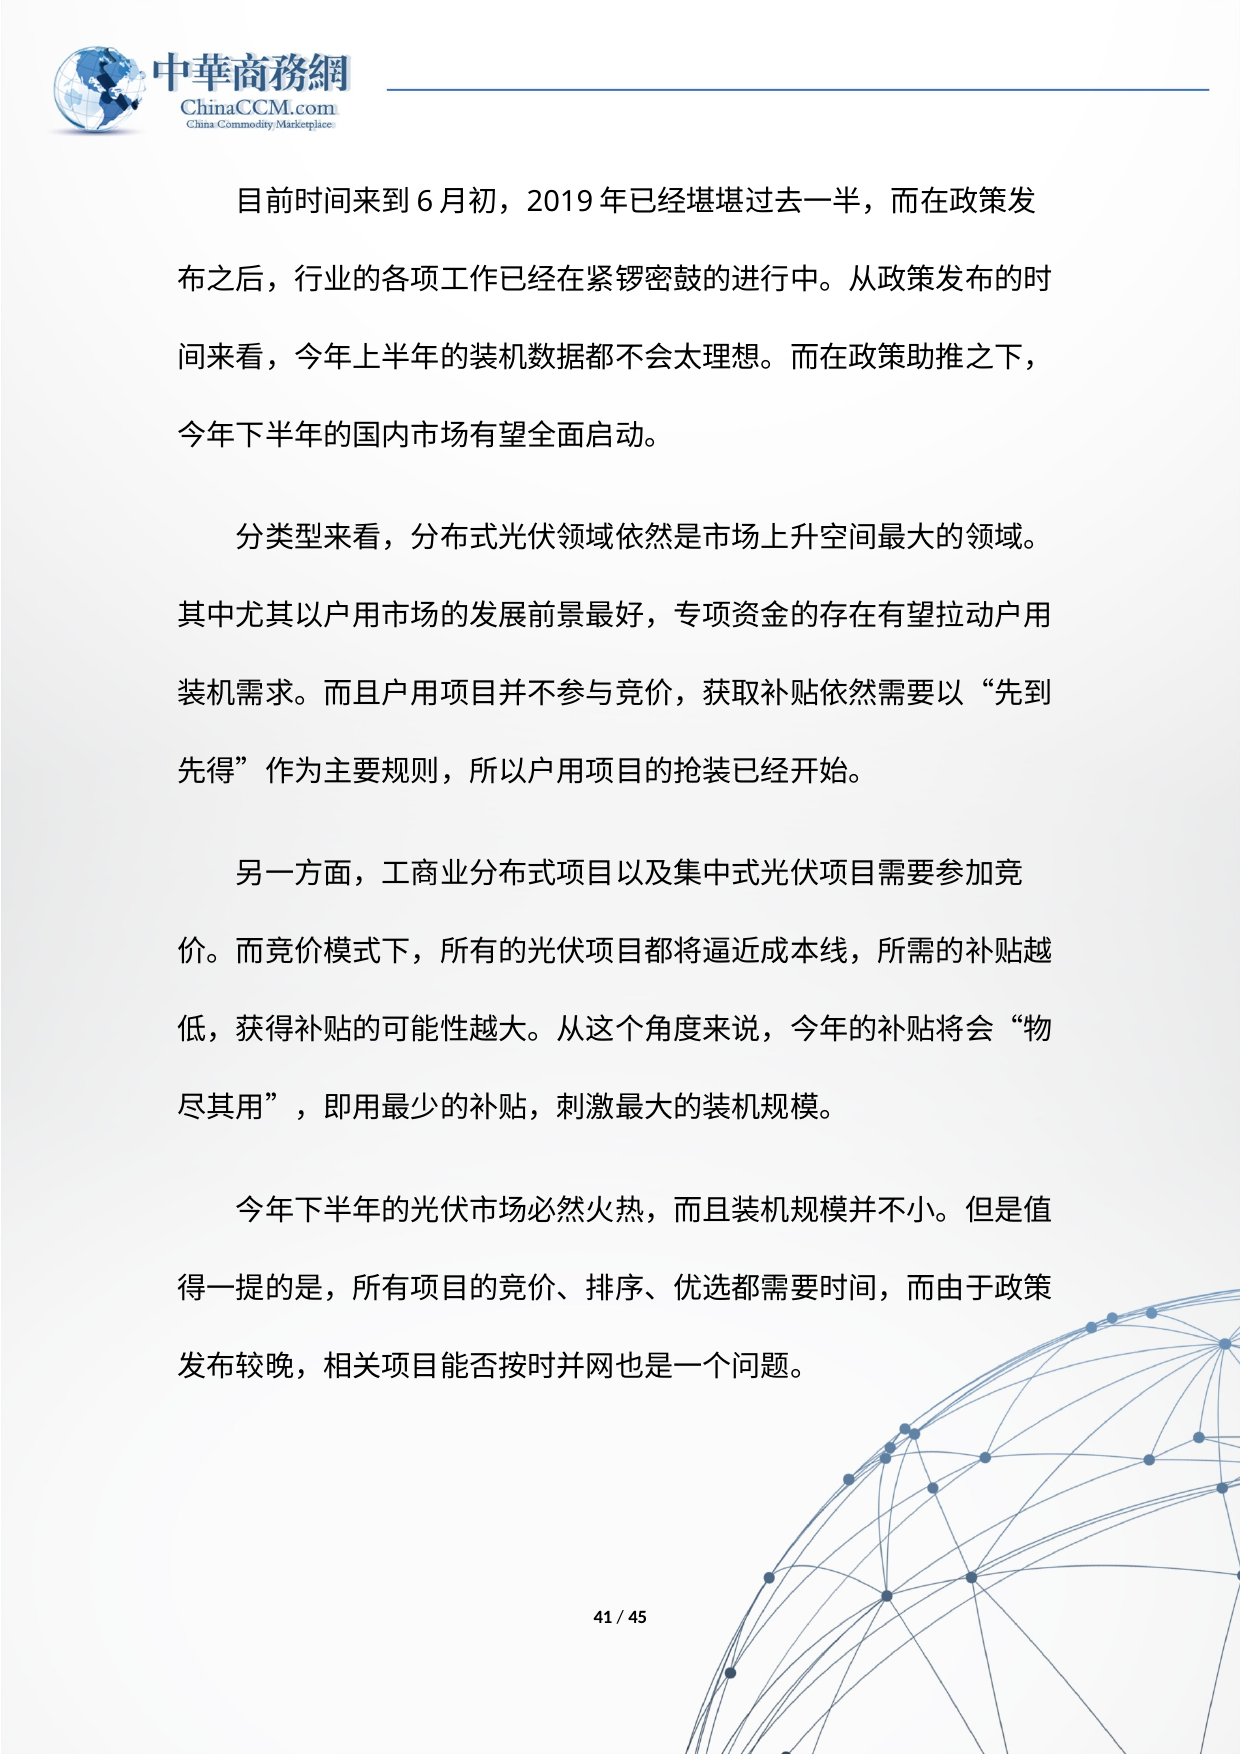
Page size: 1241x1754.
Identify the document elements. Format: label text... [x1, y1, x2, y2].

text 今年下半年的光伏市场必然火热，而且装机规模并不小。但是值得一提的是，所有项目的竞价、排序、优选都需要时间，而由于政策发布较晚，相关项目能否按时并网也是一个问题。 [177, 1175, 1063, 1396]
picture [1, 0, 1240, 1754]
text 目前时间来到6月初，2019年已经堪堪过去一半，而在政策发布之后，行业的各项工作已经在紧锣密鼓的进行中。从政策发布的时间来看，今年上半年的装机数据都不会太理想。而在政策助推之下，今年下半年的国内市场有望全面启动。 [177, 166, 1063, 465]
text 另一方面，工商业分布式项目以及集中式光伏项目需要参加竞价。而竞价模式下，所有的光伏项目都将逼近成本线，所需的补贴越低，获得补贴的可能性越大。从这个角度来说，今年的补贴将会“物尽其用”，即用最少的补贴，刺激最大的装机规模。 [177, 839, 1063, 1137]
text 分类型来看，分布式光伏领域依然是市场上升空间最大的领域。其中尤其以户用市场的发展前景最好，专项资金的存在有望拉动户用装机需求。而且户用项目并不参与竞价，获取补贴依然需要以“先到先得”作为主要规则，所以户用项目的抢装已经开始。 [177, 502, 1063, 801]
